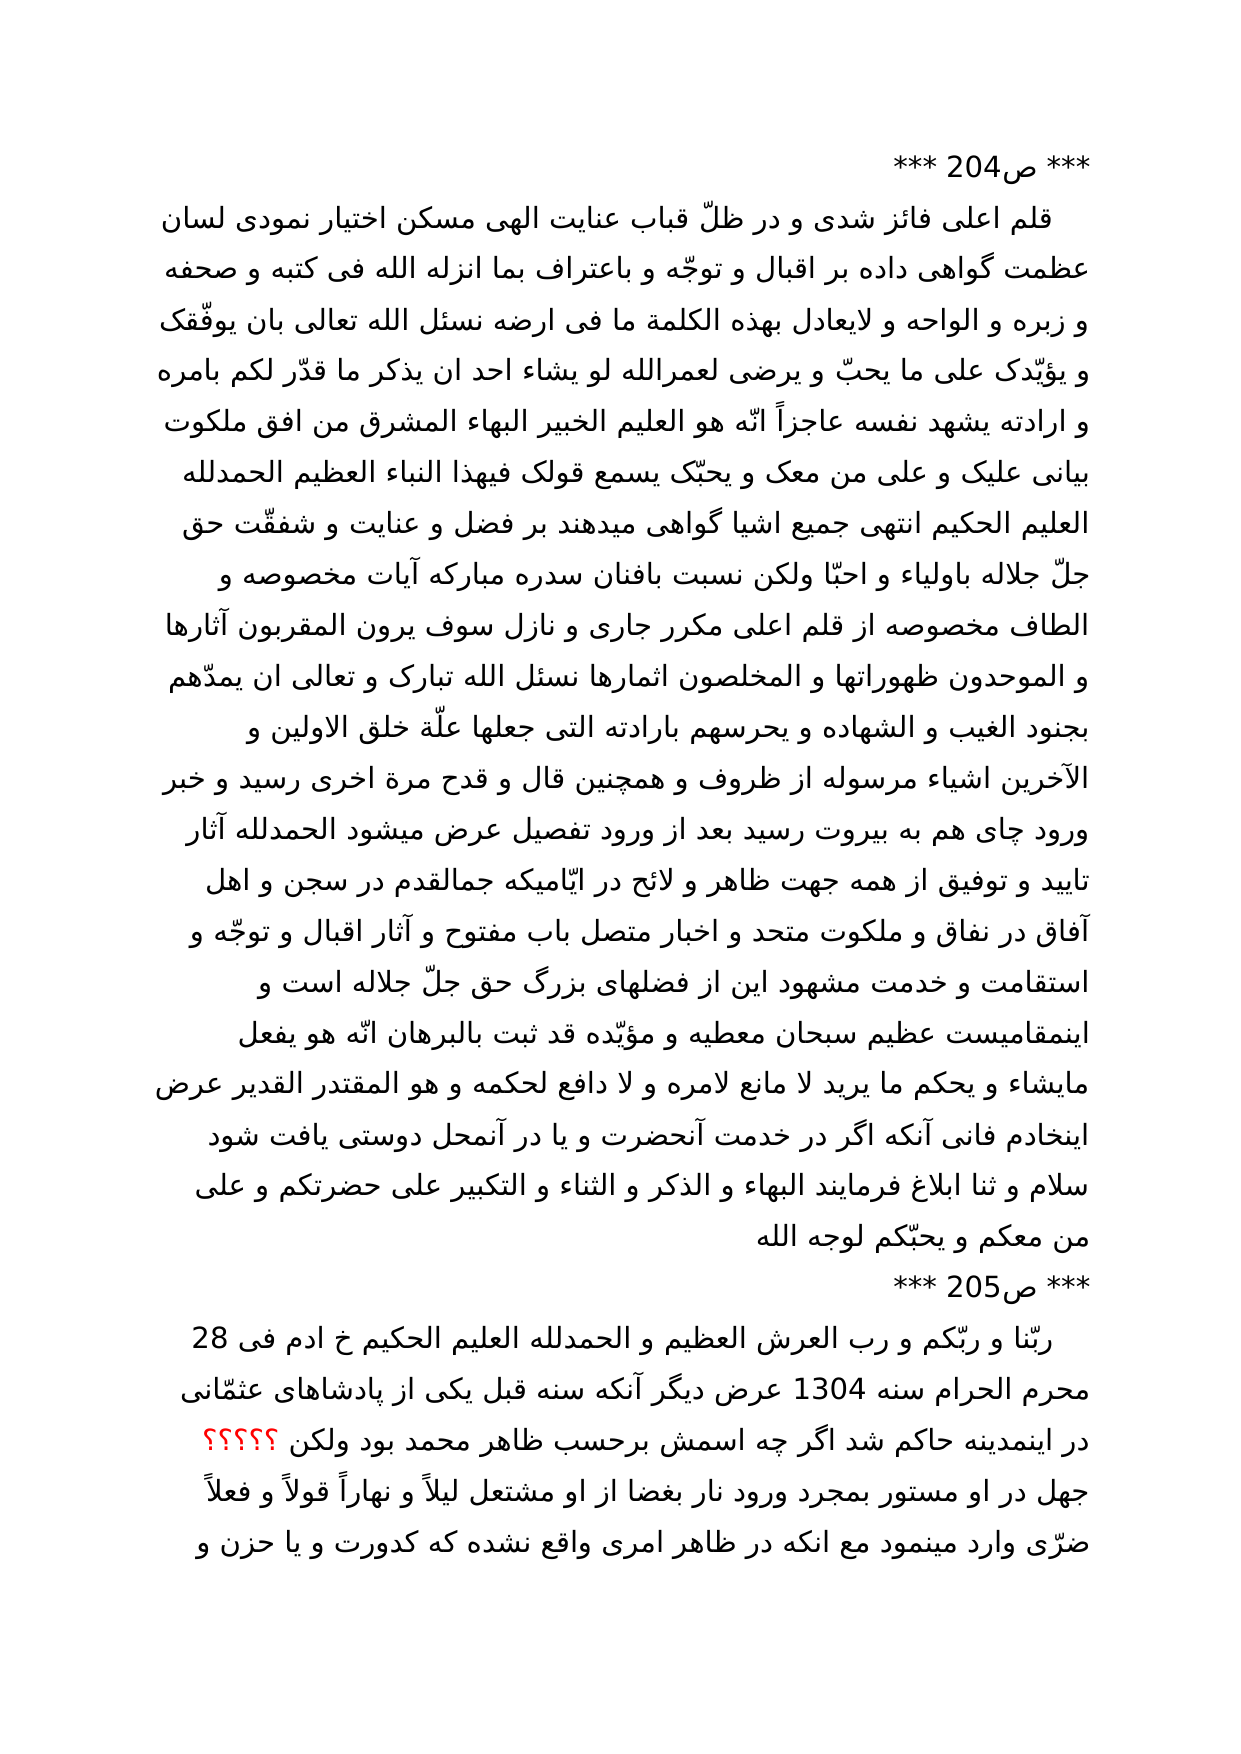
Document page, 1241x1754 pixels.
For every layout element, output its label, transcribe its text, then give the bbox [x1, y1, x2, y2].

text قلم اعلی فائز شدی و در ظلّ قباب عنایت الهی مسکن اختیار نمودی لسان عظمت گواهی داده بر اقبال و توجّه و باعتراف بما انزله الله فی کتبه و صحفه و زبره و الواحه و لایعادل بهذه الکلمة ما فی ارضه نسئل الله تعالی بان یوفّقک و یؤیّدک علی ما یحبّ و یرضی لعمرالله لو یشاء احد ان یذکر ما قدّر لکم بامره و ارادته یشهد نفسه عاجزاً انّه هو العلیم الخبیر البهاء المشرق من افق ملکوت بیانی علیک و علی من معک و یحبّک یسمع قولک فیهذا النباء العظیم الحمدلله العلیم الحکیم انتهی جمیع اشیا گواهی میدهند بر فضل و عنایت و شفقّت حق جلّ جلاله باولیاء و احبّا ولکن نسبت بافنان سدره مبارکه آیات مخصوصه و الطاف مخصوصه از قلم اعلی مکرر جاری و نازل سوف یرون المقربون آثارها و الموحدون ظهوراتها و المخلصون اثمارها نسئل الله تبارک و تعالی ان یمدّهم بجنود الغیب و الشهاده و یحرسهم بارادته التی جعلها علّة خلق الاولین و الآخرین اشیاء مرسوله از ظروف و همچنین قال و قدح مرة اخری رسید و خبر ورود چای هم به بیروت رسید بعد از ورود تفصیل عرض میشود الحمدلله آثار تایید و توفیق از همه جهت ظاهر و لائح در ایّامیکه جمالقدم در سجن و اهل آفاق در نفاق و ملکوت متحد و اخبار متصل باب مفتوح و آثار اقبال و توجّه و استقامت و خدمت مشهود این از فضلهای بزرگ حق جلّ جلاله است و اینمقامیست عظیم سبحان معطیه و مؤیّده قد ثبت بالبرهان انّه هو یفعل مایشاء و یحکم ما یرید لا مانع لامره و لا دافع لحکمه و هو المقتدر القدیر عرض اینخادم فانی آنکه اگر در خدمت آنحضرت و یا در آنمحل دوستی یافت شود سلام و ثنا ابلاغ فرمایند البهاء و الذکر و الثناء و التکبیر علی حضرتکم و علی من معکم و یحبّکم لوجه الله [150, 201, 1090, 1254]
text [150, 1322, 1090, 1559]
text *** ص204 *** [150, 150, 1090, 184]
text *** ص205 *** [150, 1271, 1090, 1304]
